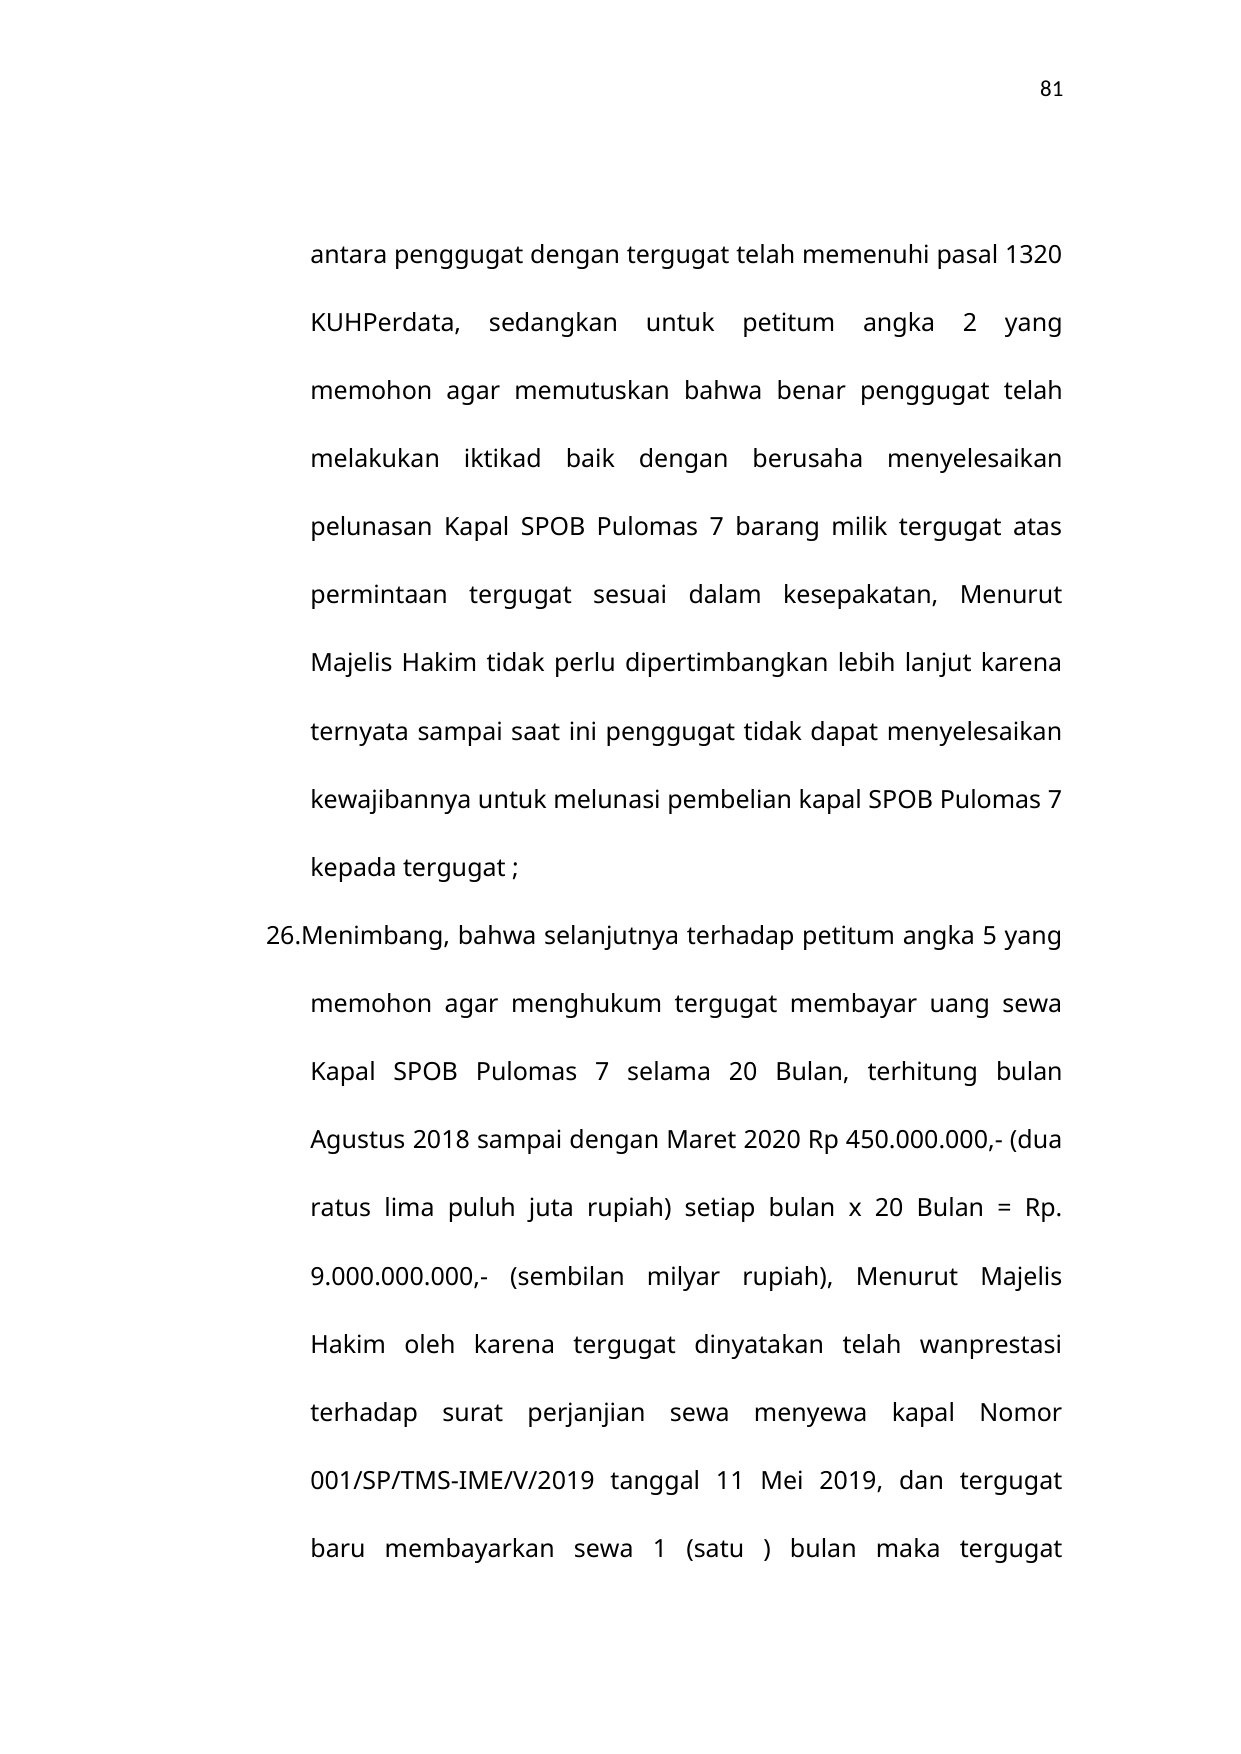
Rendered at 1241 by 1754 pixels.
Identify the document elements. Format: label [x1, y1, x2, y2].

text [266, 236, 1063, 883]
text [266, 917, 1063, 1565]
